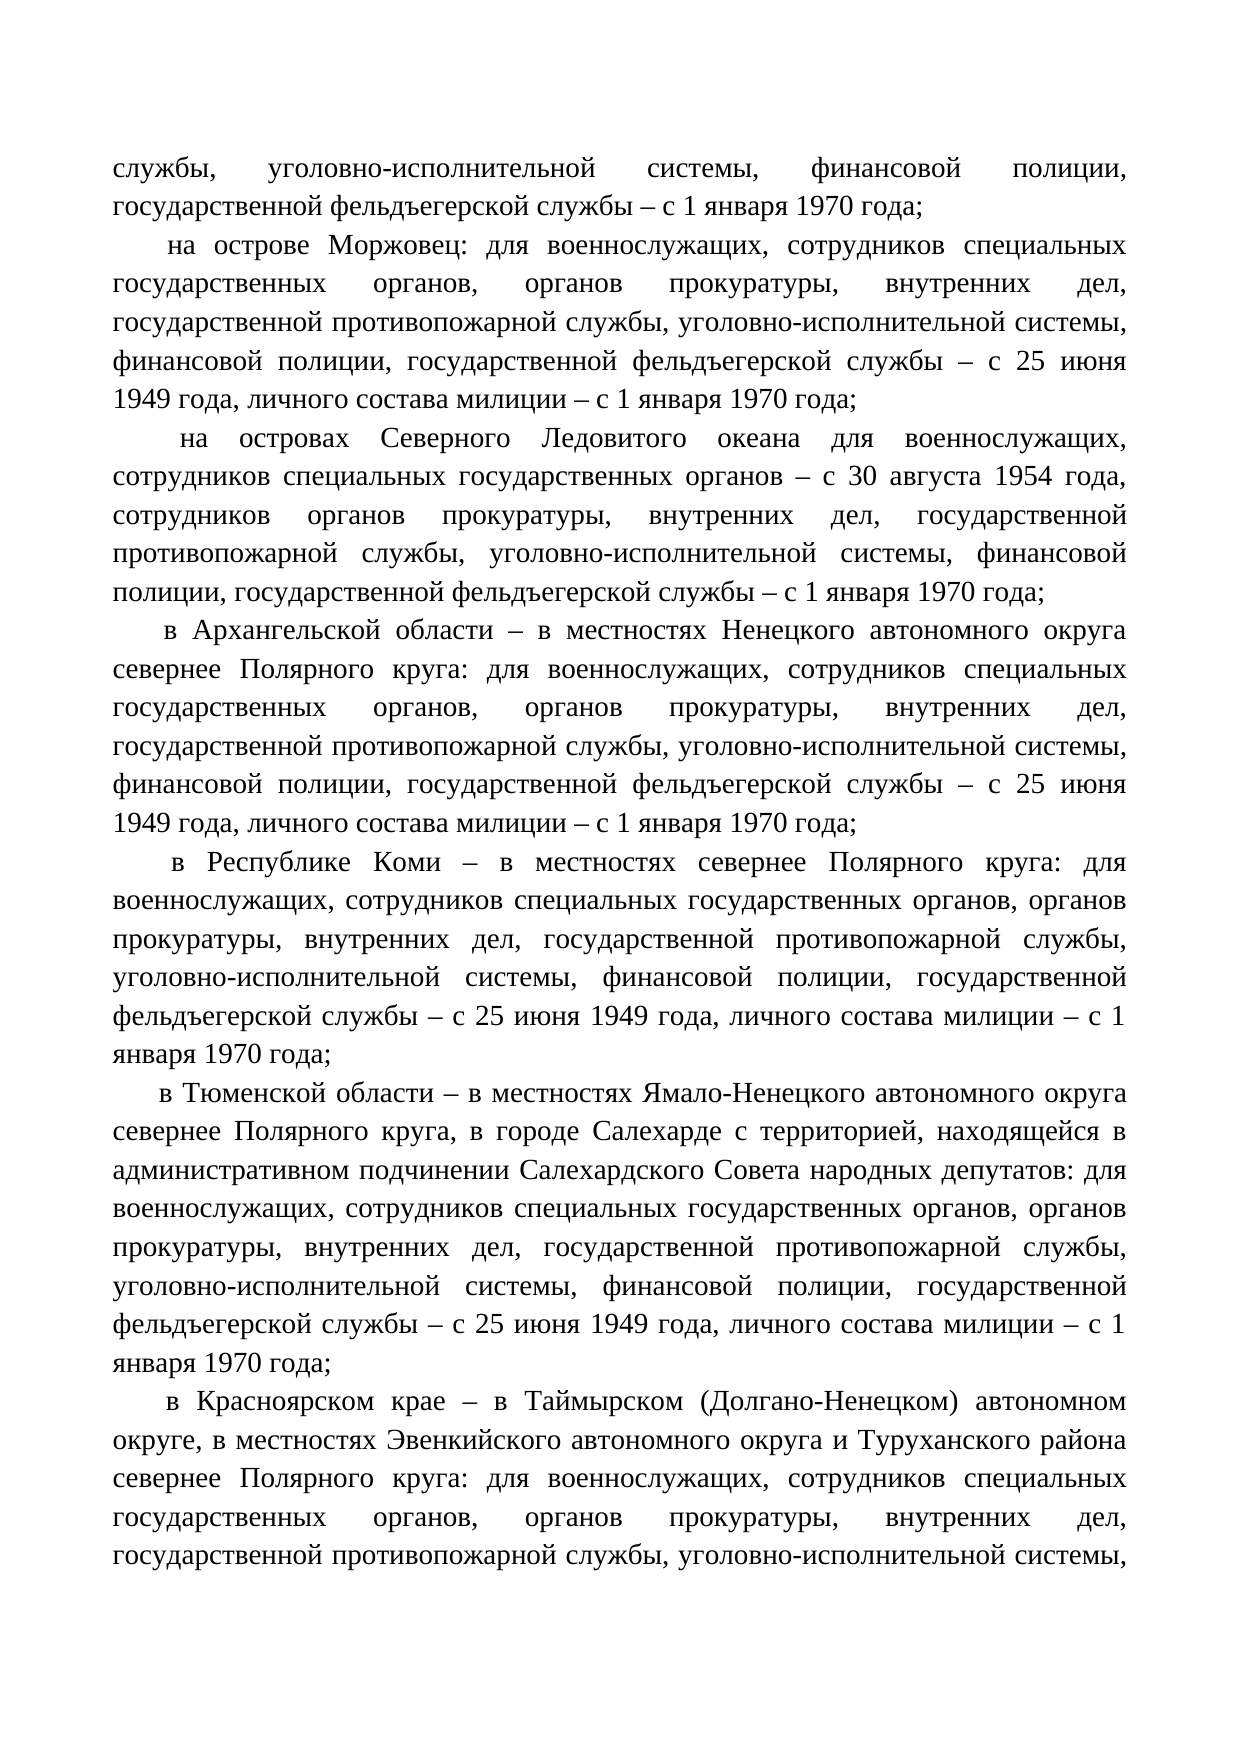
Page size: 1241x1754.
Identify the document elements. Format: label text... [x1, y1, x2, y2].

text на островах Северного Ледовитого океана для военнослужащих, сотрудников специальных государственных органов – с 30 августа 1954 года, сотрудников органов прокуратуры, внутренних дел, государственной противопожарной службы, уголовно-исполнительной системы, финансовой полиции, государственной фельдъегерской службы – с 1 января 1970 года; [112, 420, 1128, 607]
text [112, 1383, 1128, 1571]
text в Республике Коми – в местностях севернее Полярного круга: для военнослужащих, сотрудников специальных государственных органов, органов прокуратуры, внутренних дел, государственной противопожарной службы, уголовно-исполнительной системы, финансовой полиции, государственной фельдъегерской службы – с 25 июня 1949 года, личного состава милиции – с 1 января 1970 года; [112, 844, 1128, 1070]
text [112, 150, 1128, 222]
text на острове Моржовец: для военнослужащих, сотрудников специальных государственных органов, органов прокуратуры, внутренних дел, государственной противопожарной службы, уголовно-исполнительной системы, финансовой полиции, государственной фельдъегерской службы – с 25 июня 1949 года, личного состава милиции – с 1 января 1970 года; [112, 227, 1128, 415]
text в Тюменской области – в местностях Ямало-Ненецкого автономного округа севернее Полярного круга, в городе Салехарде с территорией, находящейся в административном подчинении Салехардского Совета народных депутатов: для военнослужащих, сотрудников специальных государственных органов, органов прокуратуры, внутренних дел, государственной противопожарной службы, уголовно-исполнительной системы, финансовой полиции, государственной фельдъегерской службы – с 25 июня 1949 года, личного состава милиции – с 1 января 1970 года; [112, 1075, 1128, 1378]
text в Архангельской области – в местностях Ненецкого автономного округа севернее Полярного круга: для военнослужащих, сотрудников специальных государственных органов, органов прокуратуры, внутренних дел, государственной противопожарной службы, уголовно-исполнительной системы, финансовой полиции, государственной фельдъегерской службы – с 25 июня 1949 года, личного состава милиции – с 1 января 1970 года; [112, 612, 1128, 839]
